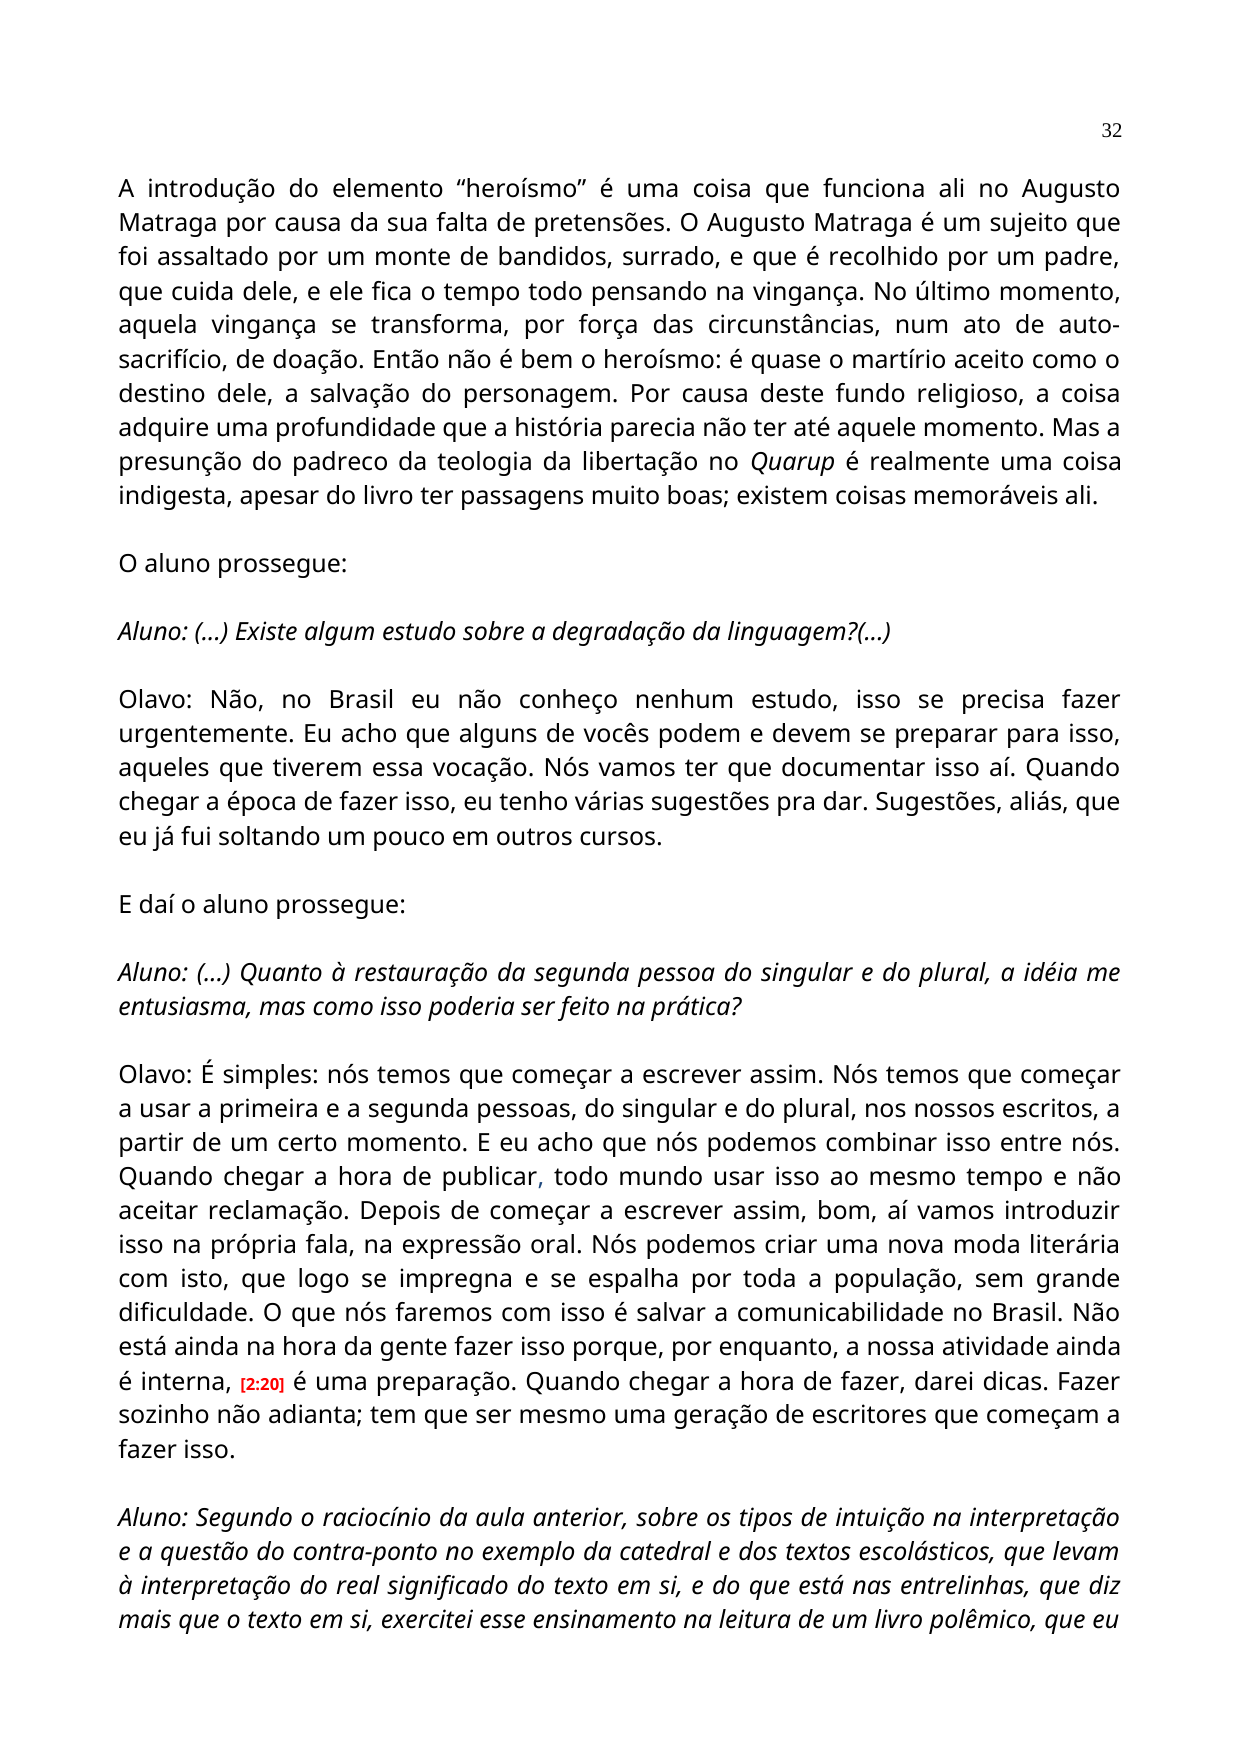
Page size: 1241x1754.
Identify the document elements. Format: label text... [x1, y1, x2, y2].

text Olavo: Não, no Brasil eu não conheço nenhum estudo, isso se precisa fazer urgentemente. Eu acho que alguns de vocês podem e devem se preparar para isso, aqueles que tiverem essa vocação. Nós vamos ter que documentar isso aí. Quando chegar a época de fazer isso, eu tenho várias sugestões pra dar. Sugestões, aliás, que eu já fui soltando um pouco em outros cursos. [118, 682, 1122, 852]
text E daí o aluno prossegue: [118, 886, 1122, 920]
text A introdução do elemento “heroísmo” é uma coisa que funciona ali no Augusto Matraga por causa da sua falta de pretensões. O Augusto Matraga é um sujeito que foi assaltado por um monte de bandidos, surrado, e que é recolhido por um padre, que cuida dele, e ele fica o tempo todo pensando na vingança. No último momento, aquela vingança se transforma, por força das circunstâncias, num ato de auto-sacrifício, de doação. Então não é bem o heroísmo: é quase o martírio aceito como o destino dele, a salvação do personagem. Por causa deste fundo religioso, a coisa adquire uma profundidade que a história parecia não ter até aquele momento. Mas a presunção do padreco da teologia da libertação no Quarup é realmente uma coisa indigesta, apesar do livro ter passagens muito boas; existem coisas memoráveis ali. [118, 171, 1122, 512]
text O aluno prossegue: [118, 546, 1122, 580]
text Aluno: (...) Existe algum estudo sobre a degradação da linguagem?(...) [118, 614, 1122, 648]
text Aluno: (...) Quanto à restauração da segunda pessoa do singular e do plural, a idéia me entusiasma, mas como isso poderia ser feito na prática? [118, 954, 1122, 1022]
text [118, 1499, 1122, 1636]
text Olavo: É simples: nós temos que começar a escrever assim. Nós temos que começar a usar a primeira e a segunda pessoas, do singular e do plural, nos nossos escritos, a partir de um certo momento. E eu acho que nós podemos combinar isso entre nós. Quando chegar a hora de publicar, todo mundo usar isso ao mesmo tempo e não aceitar reclamação. Depois de começar a escrever assim, bom, aí vamos introduzir isso na própria fala, na expressão oral. Nós podemos criar uma nova moda literária com isto, que logo se impregna e se espalha por toda a população, sem grande dificuldade. O que nós faremos com isso é salvar a comunicabilidade no Brasil. Não está ainda na hora da gente fazer isso porque, por enquanto, a nossa atividade ainda é interna, [2:20] é uma preparação. Quando chegar a hora de fazer, darei dicas. Fazer sozinho não adianta; tem que ser mesmo uma geração de escritores que começam a fazer isso. [118, 1057, 1122, 1465]
